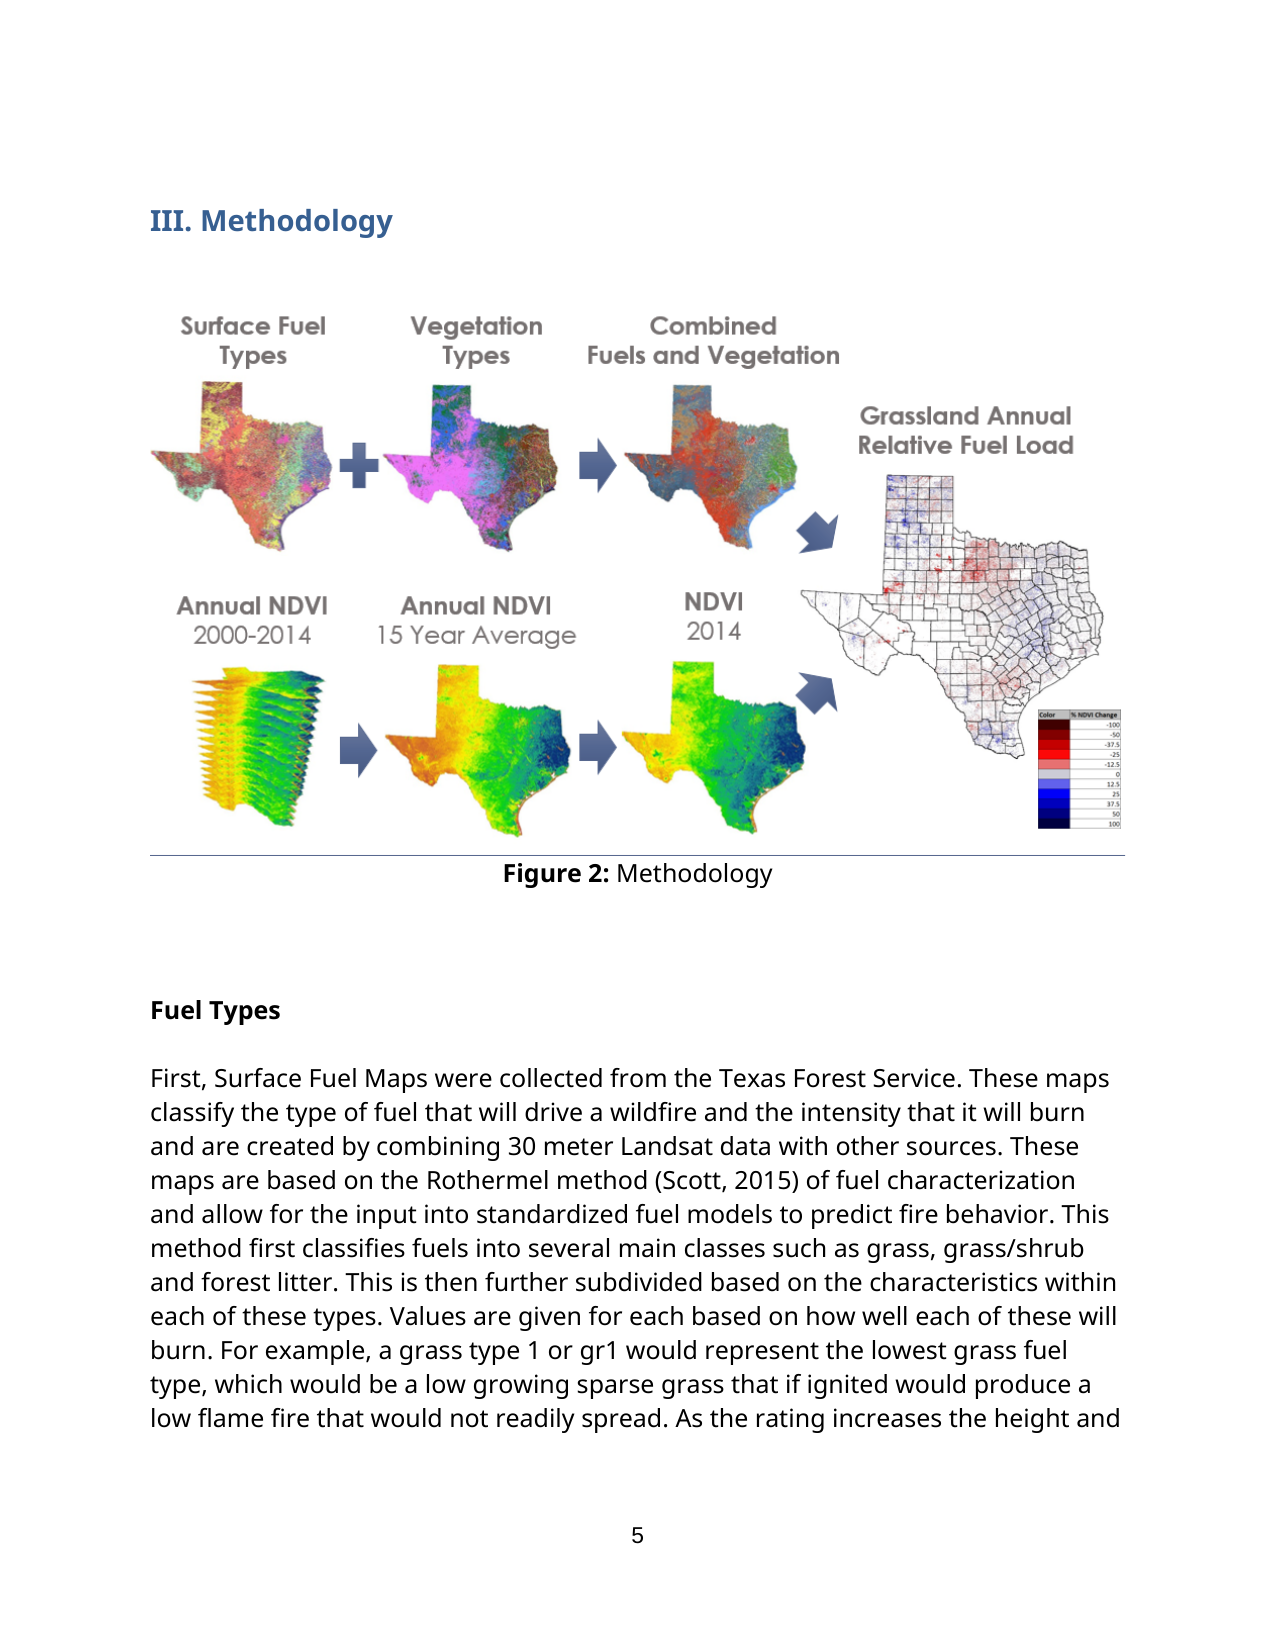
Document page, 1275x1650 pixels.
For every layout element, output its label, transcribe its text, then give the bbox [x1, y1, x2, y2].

text Figure 2: Methodology [150, 856, 1125, 890]
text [150, 1060, 1125, 1435]
picture [150, 279, 1125, 856]
text Fuel Types [150, 992, 1125, 1026]
subtitle III. Methodology [150, 200, 1125, 240]
